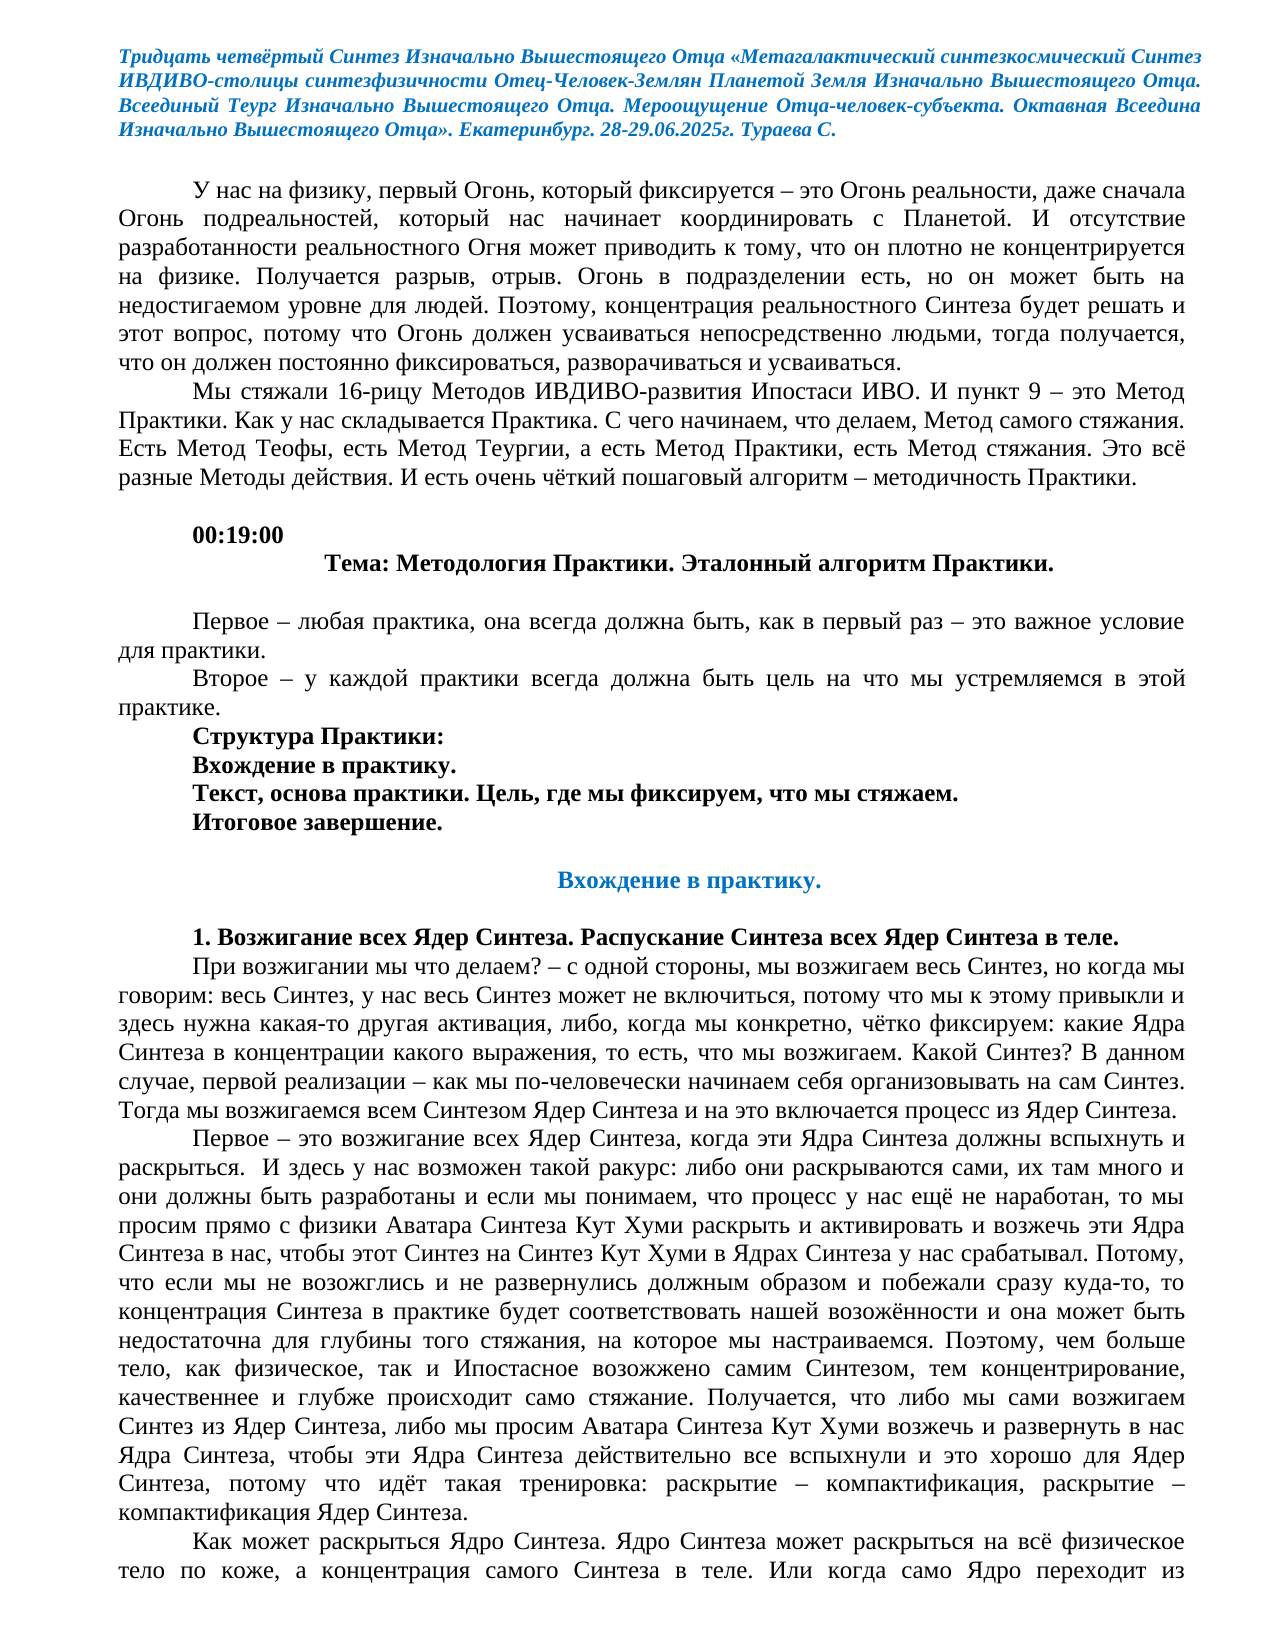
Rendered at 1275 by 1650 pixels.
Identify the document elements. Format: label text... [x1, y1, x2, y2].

text Тема: Методология Практики. Эталонный алгоритм Практики. [118, 548, 1186, 577]
text Текст, основа практики. Цель, где мы фиксируем, что мы стяжаем. [118, 778, 1186, 807]
text Итоговое завершение. [118, 807, 1186, 836]
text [118, 1526, 1186, 1583]
text При возжигании мы что делаем? – с одной стороны, мы возжигаем весь Синтез, но когда мы говорим: весь Синтез, у нас весь Синтез может не включиться, потому что мы к этому привыкли и здесь нужна какая-то другая активация, либо, когда мы конкретно, чётко фиксируем: какие Ядра Синтеза в концентрации какого выражения, то есть, что мы возжигаем. Какой Синтез? В данном случае, первой реализации – как мы по-человечески начинаем себя организовывать на сам Синтез. Тогда мы возжигаемся всем Синтезом Ядер Синтеза и на это включается процесс из Ядер Синтеза. [118, 951, 1186, 1123]
text У нас на физику, первый Огонь, который фиксируется – это Огонь реальности, даже сначала Огонь подреальностей, который нас начинает координировать с Планетой. И отсутствие разработанности реальностного Огня может приводить к тому, что он плотно не концентрируется на физике. Получается разрыв, отрыв. Огонь в подразделении есть, но он может быть на недостигаемом уровне для людей. Поэтому, концентрация реальностного Синтеза будет решать и этот вопрос, потому что Огонь должен усваиваться непосредственно людьми, тогда получается, что он должен постоянно фиксироваться, разворачиваться и усваиваться. [118, 175, 1186, 376]
text Вхождение в практику. [118, 750, 1186, 778]
text Второе – у каждой практики всегда должна быть цель на что мы устремляемся в этой практике. [118, 663, 1186, 721]
text 1. Возжигание всех Ядер Синтеза. Распускание Синтеза всех Ядер Синтеза в теле. [118, 922, 1186, 951]
text 00:19:00 [118, 520, 1186, 548]
text Структура Практики: [118, 721, 1186, 750]
text Вхождение в практику. [118, 865, 1186, 893]
text Первое – любая практика, она всегда должна быть, как в первый раз – это важное условие для практики. [118, 606, 1186, 663]
text Мы стяжали 16-рицу Методов ИВДИВО-развития Ипостаси ИВО. И пункт 9 – это Метод Практики. Как у нас складывается Практика. С чего начинаем, что делаем, Метод самого стяжания. Есть Метод Теофы, есть Метод Теургии, а есть Метод Практики, есть Метод стяжания. Это всё разные Методы действия. И есть очень чёткий пошаговый алгоритм – методичность Практики. [118, 376, 1186, 491]
text Первое – это возжигание всех Ядер Синтеза, когда эти Ядра Синтеза должны вспыхнуть и раскрыться. И здесь у нас возможен такой ракурс: либо они раскрываются сами, их там много и они должны быть разработаны и если мы понимаем, что процесс у нас ещё не наработан, то мы просим прямо с физики Аватара Синтеза Кут Хуми раскрыть и активировать и возжечь эти Ядра Синтеза в нас, чтобы этот Синтез на Синтез Кут Хуми в Ядрах Синтеза у нас срабатывал. Потому, что если мы не возожглись и не развернулись должным образом и побежали сразу куда-то, то концентрация Синтеза в практике будет соответствовать нашей возожённости и она может быть недостаточна для глубины того стяжания, на которое мы настраиваемся. Поэтому, чем больше тело, как физическое, так и Ипостасное возожжено самим Синтезом, тем концентрирование, качественнее и глубже происходит само стяжание. Получается, что либо мы сами возжигаем Синтез из Ядер Синтеза, либо мы просим Аватара Синтеза Кут Хуми возжечь и развернуть в нас Ядра Синтеза, чтобы эти Ядра Синтеза действительно все вспыхнули и это хорошо для Ядер Синтеза, потому что идёт такая тренировка: раскрытие – компактификация, раскрытие – компактификация Ядер Синтеза. [118, 1123, 1186, 1526]
